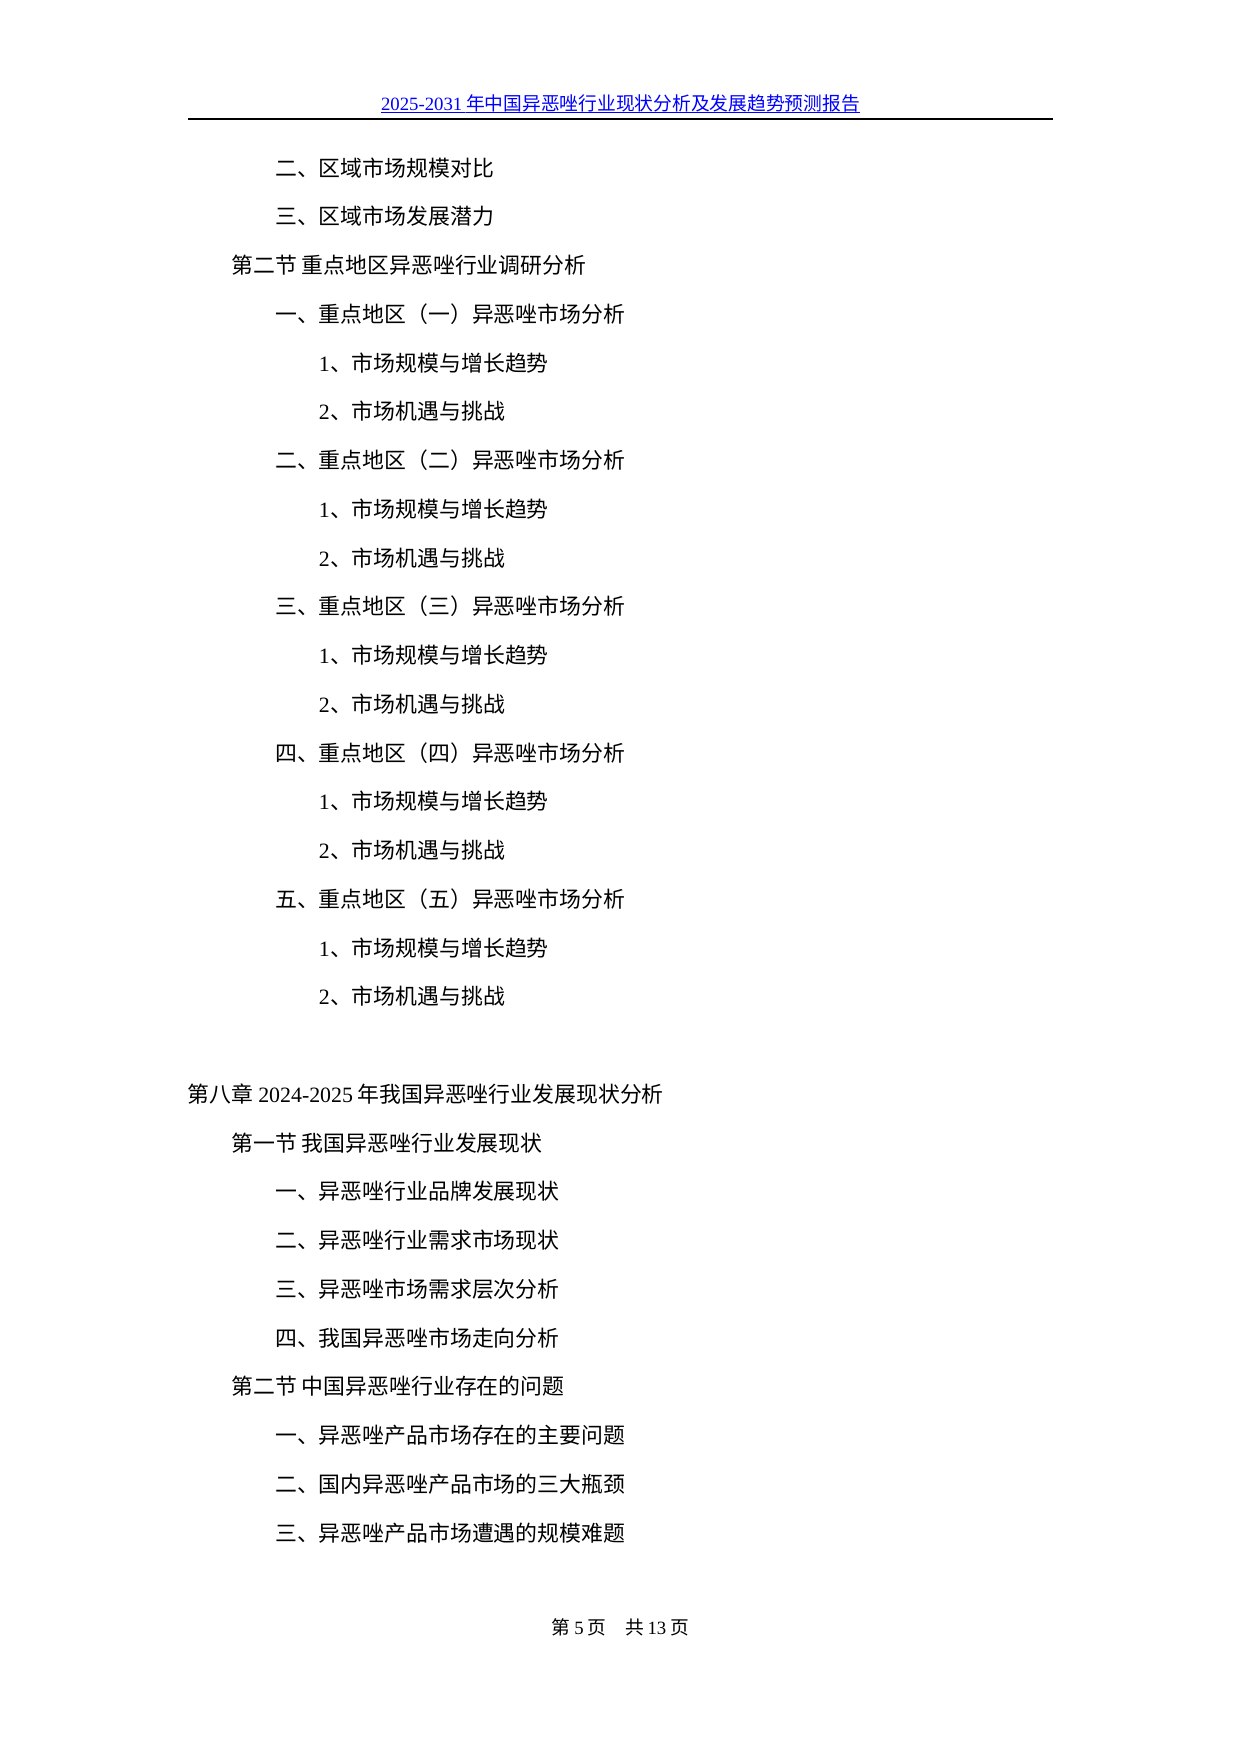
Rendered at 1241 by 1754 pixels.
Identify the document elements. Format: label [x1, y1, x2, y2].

text [187, 150, 1053, 1548]
